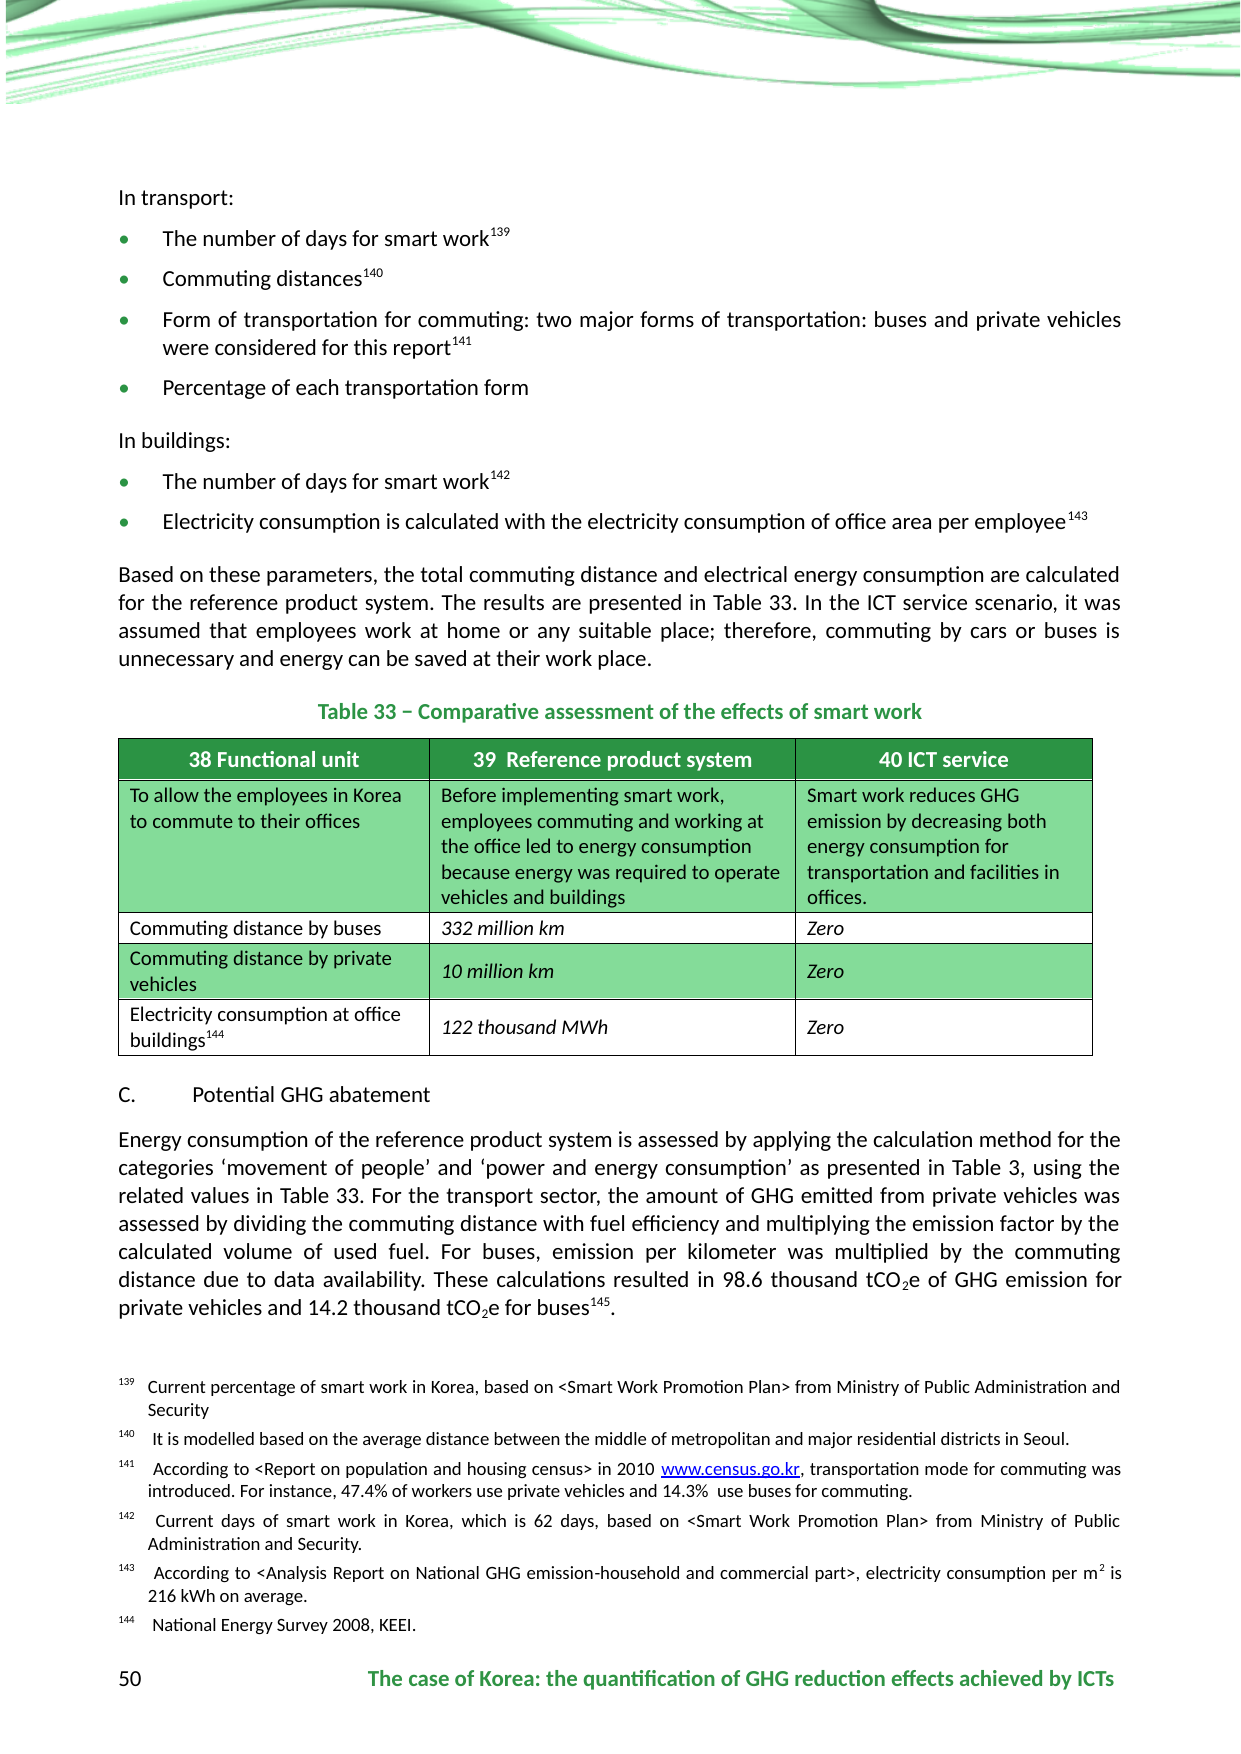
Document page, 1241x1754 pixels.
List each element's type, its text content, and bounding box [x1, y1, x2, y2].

table_cell Zero [796, 944, 1092, 998]
table_cell Commuting distance by private vehicles [119, 944, 429, 998]
table_cell 332 million km [430, 913, 795, 942]
text Energy consumption of the reference product system is assessed by applying the calculation method for the categories ‘movement of people’ and ‘power and energy consumption’ as presented in Table 3, using the related values in Table 33. For the transport sector, the amount of GHG emitted from private vehicles was assessed by dividing the commuting distance with fuel efficiency and multiplying the emission factor by the calculated volume of used fuel. For buses, emission per kilometer was multiplied by the commuting distance due to data availability. These calculations resulted in 98.6 thousand tCO2e of GHG emission for private vehicles and 14.2 thousand tCO2e for buses. [118, 1125, 1122, 1321]
text • The number of days for smart work [118, 467, 1122, 495]
text In transport: [118, 183, 1122, 211]
table_header 40 ICT service [796, 739, 1092, 779]
table_header 38 Functional unit [119, 739, 429, 779]
table_cell Zero [796, 1000, 1092, 1054]
text • Electricity consumption is calculated with the electricity consumption of office area per employee [118, 507, 1122, 535]
table_cell Before implementing smart work, employees commuting and working at the office led to energy consumption because energy was required to operate vehicles and buildings [430, 781, 795, 912]
text In buildings: [118, 426, 1122, 454]
table_cell To allow the employees in Korea to commute to their offices [119, 781, 429, 912]
text • Percentage of each transportation form [118, 373, 1122, 401]
text • The number of days for smart work [118, 224, 1122, 252]
table_cell 122 thousand MWh [430, 1000, 795, 1054]
table_cell Electricity consumption at office buildings [119, 1000, 429, 1054]
table_header 39 Reference product system [430, 739, 795, 779]
title Table 33 − Comparative assessment of the effects of smart work [133, 697, 1107, 726]
table_cell Smart work reduces GHG emission by decreasing both energy consumption for transportation and facilities in offices. [796, 781, 1092, 912]
text • Form of transportation for commuting: two major forms of transportation: buses and private vehicles were considered for this report [118, 305, 1122, 361]
picture [5, 0, 1241, 104]
table_cell 10 million km [430, 944, 795, 998]
table_cell Zero [796, 913, 1092, 942]
text • Commuting distances [118, 264, 1122, 292]
list Potential GHG abatement [118, 1081, 1122, 1109]
table_cell Commuting distance by buses [119, 913, 429, 942]
text Based on these parameters, the total commuting distance and electrical energy consumption are calculated for the reference product system. The results are presented in Table 33. In the ICT service scenario, it was assumed that employees work at home or any suitable place; therefore, commuting by cars or buses is unnecessary and energy can be saved at their work place. [118, 560, 1122, 672]
